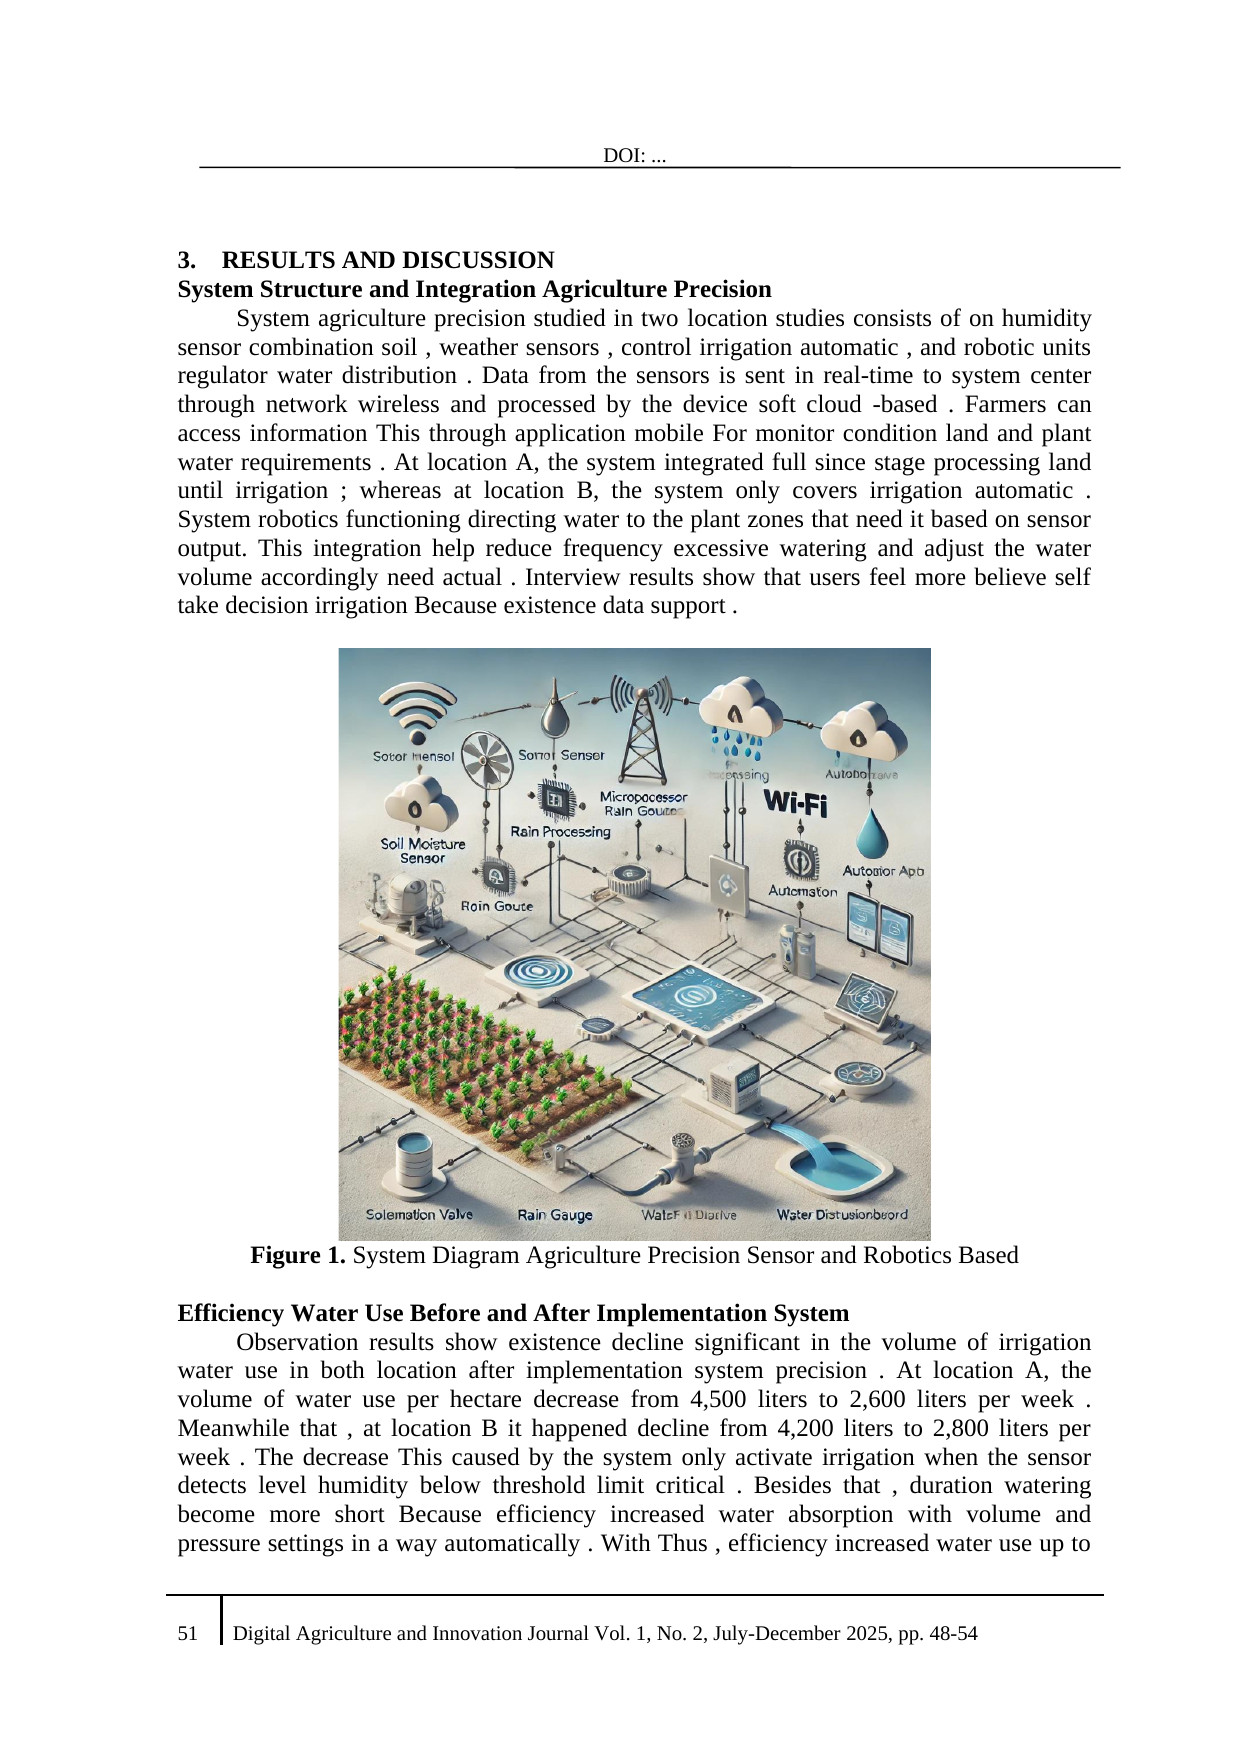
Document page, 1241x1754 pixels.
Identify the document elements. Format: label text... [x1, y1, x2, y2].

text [177, 1327, 1092, 1557]
text System agriculture precision studied in two​ location studies consists of on humidity sensor combination soil , weather sensors , control irrigation automatic , and robotic units regulator water distribution . Data from the sensors is sent in real-time to system center through network wireless and processed by the device soft cloud -based . Farmers can access information This through application mobile For monitor condition land and plant water requirements . At location A, the system integrated full since stage processing land until irrigation ; whereas at location B, the system only covers irrigation automatic . System robotics functioning directing water to the plant zones that need it based on sensor output. This integration help reduce frequency excessive watering and adjust the water volume accordingly need actual . Interview results show that users feel more believe self take decision irrigation Because existence data support . [177, 303, 1092, 619]
text System Structure and Integration Agriculture Precision [177, 274, 1092, 303]
text Figure 1. System Diagram Agriculture Precision Sensor and Robotics Based [177, 1240, 1092, 1269]
text Efficiency Water Use Before and After Implementation System [177, 1298, 1092, 1327]
picture [338, 648, 931, 1241]
list RESULTS AND DISCUSSION [177, 246, 1092, 274]
